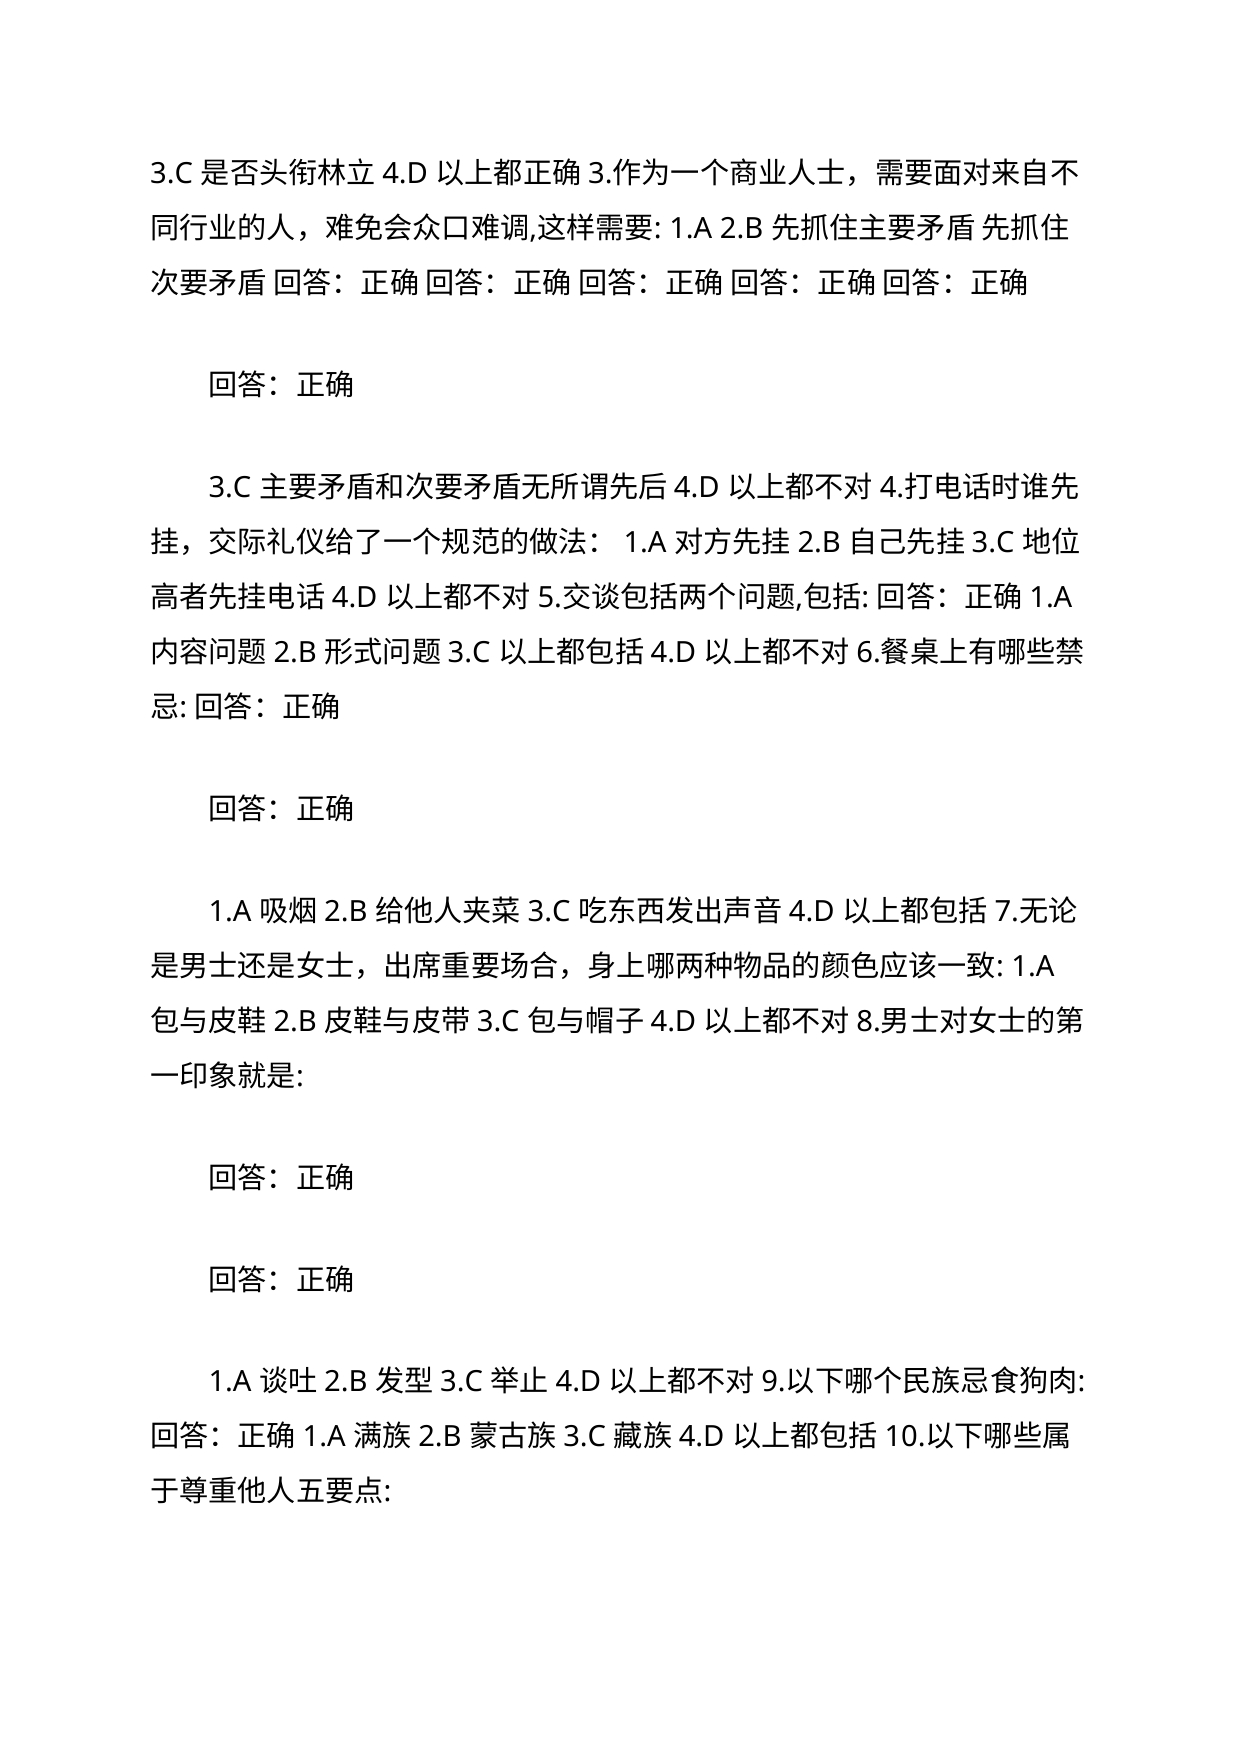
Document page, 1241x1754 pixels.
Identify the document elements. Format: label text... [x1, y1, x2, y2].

text 回答：正确 [150, 1256, 1090, 1298]
text 3.C 主要矛盾和次要矛盾无所谓先后 4.D 以上都不对 4.打电话时谁先挂，交际礼仪给了一个规范的做法： 1.A 对方先挂 2.B 自己先挂 3.C 地位高者先挂电话 4.D 以上都不对 5.交谈包括两个问题,包括: 回答：正确 1.A 内容问题 2.B 形式问题 3.C 以上都包括 4.D 以上都不对 6.餐桌上有哪些禁忌: 回答：正确 [150, 463, 1090, 726]
text 回答：正确 [150, 1154, 1090, 1197]
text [150, 150, 1090, 302]
text 回答：正确 [150, 362, 1090, 404]
text 回答：正确 [150, 786, 1090, 828]
text 1.A 谈吐 2.B 发型 3.C 举止 4.D 以上都不对 9.以下哪个民族忌食狗肉: 回答：正确 1.A 满族 2.B 蒙古族 3.C 藏族 4.D 以上都包括 10.以下哪些属于尊重他人五要点: [150, 1358, 1090, 1510]
text 1.A 吸烟 2.B 给他人夹菜 3.C 吃东西发出声音 4.D 以上都包括 7.无论是男士还是女士，出席重要场合，身上哪两种物品的颜色应该一致: 1.A 包与皮鞋 2.B 皮鞋与皮带 3.C 包与帽子 4.D 以上都不对 8.男士对女士的第一印象就是: [150, 887, 1090, 1095]
